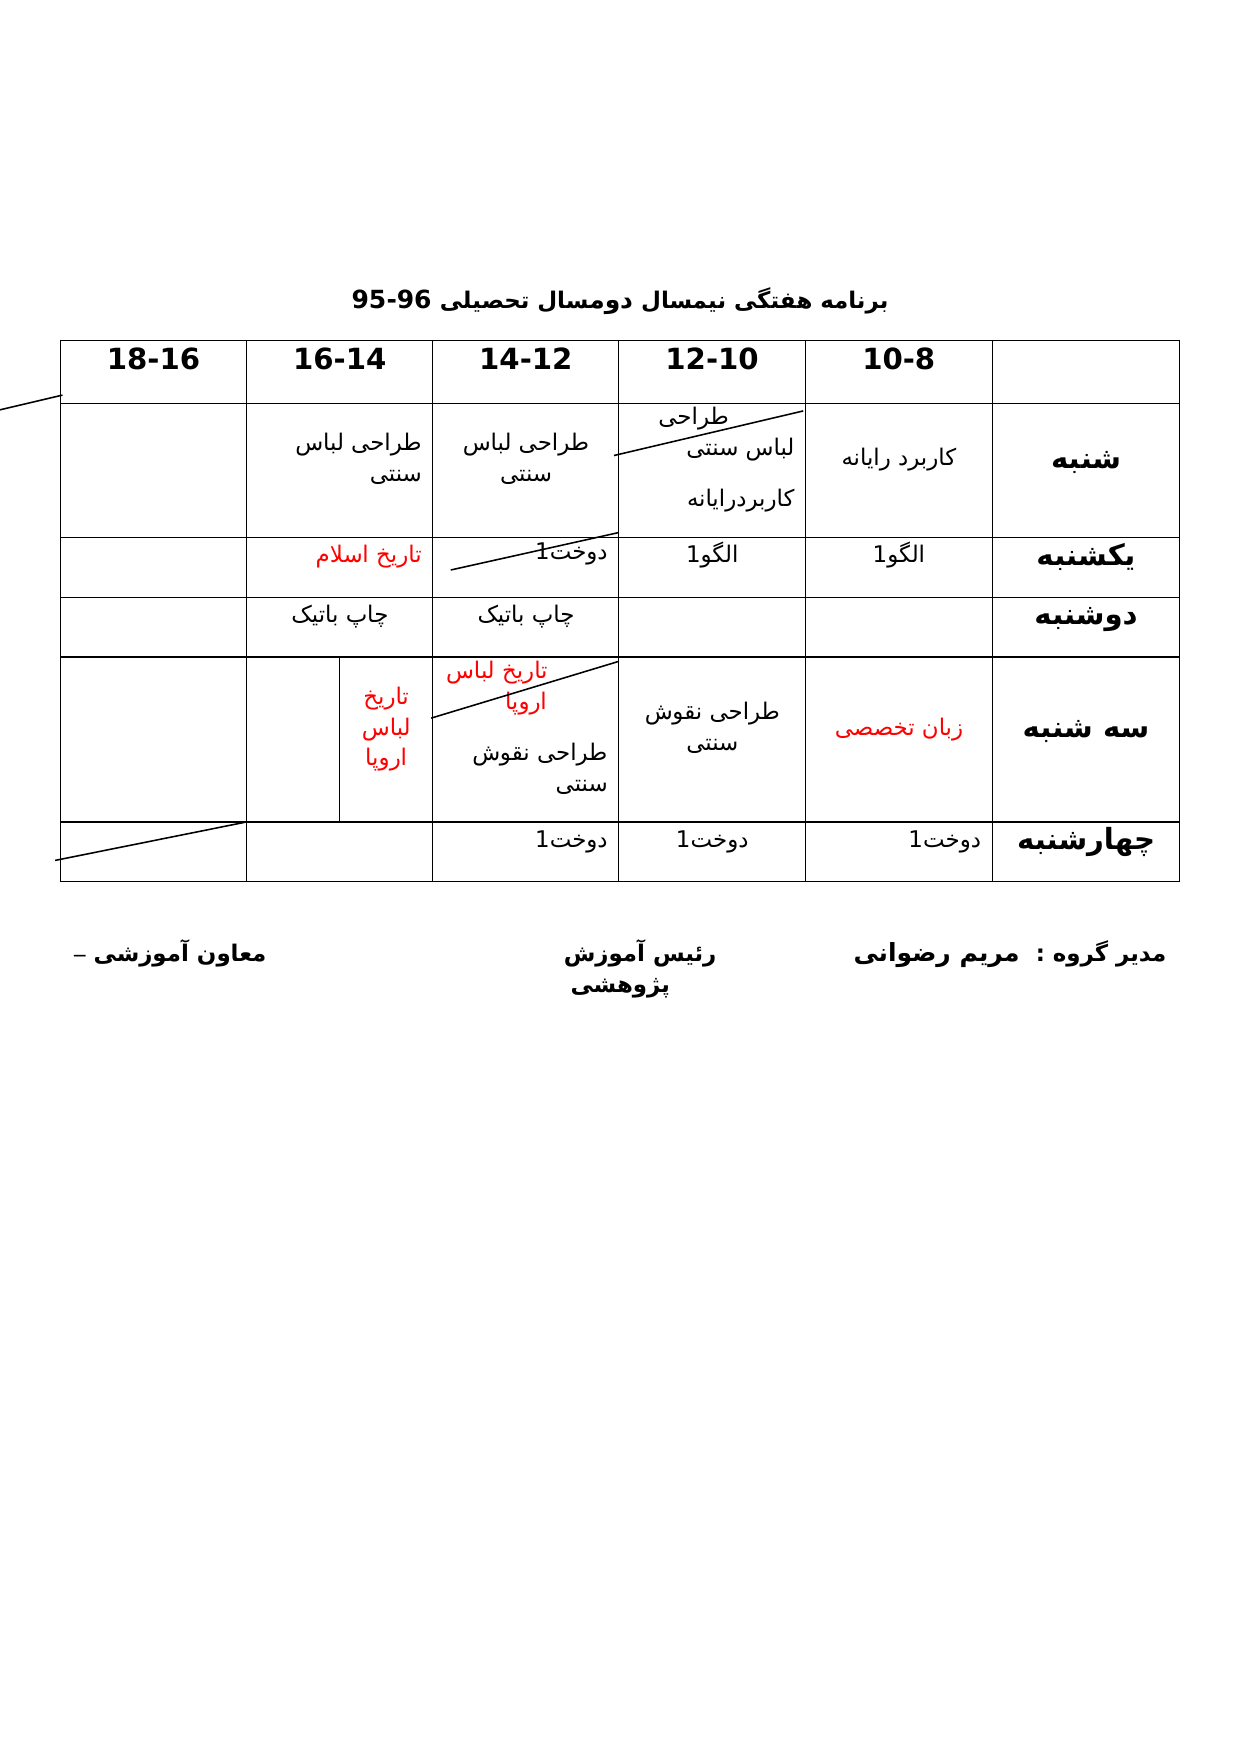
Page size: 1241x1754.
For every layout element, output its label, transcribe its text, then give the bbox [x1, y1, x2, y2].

table_cell کاربرد رایانه [806, 404, 992, 537]
text برنامه هفتگی نیمسال دومسال تحصیلی 96-95 [60, 286, 1180, 315]
table_header 16-14 [247, 341, 432, 402]
table_cell زبان تخصصی [806, 658, 992, 821]
table_cell تاریخ لباس اروپا طراحی نقوش سنتی [433, 663, 618, 821]
table_cell شنبه [993, 404, 1179, 537]
table_cell [61, 598, 246, 656]
table_header [993, 341, 1179, 402]
table_cell طراحی نقوش سنتی [619, 658, 805, 821]
table_cell [61, 538, 246, 597]
table_cell تاریخ لباس اروپا طراحی نقوش سنتی [433, 658, 618, 716]
table_cell طراحی لباس سنتی [247, 404, 432, 537]
table_cell دوخت1 [806, 823, 992, 881]
table_cell تاریخ لباس اروپا [340, 658, 432, 821]
table_cell یکشنبه [993, 538, 1179, 597]
table_cell دوخت1 [433, 538, 618, 597]
table_cell [619, 598, 805, 656]
table_header 18-16 [61, 341, 246, 402]
table_cell الگو1 [619, 538, 805, 597]
table_header 12-10 [619, 341, 805, 402]
table_cell تاریخ اسلام [247, 538, 432, 597]
table_cell طراحی لباس سنتی کاربردرایانه [619, 404, 805, 537]
table_cell طراحی لباس سنتی [433, 404, 618, 537]
table_cell سه شنبه [993, 658, 1179, 821]
table_cell چاپ باتیک [247, 598, 432, 656]
table_cell چهارشنبه [993, 823, 1179, 881]
table_cell [247, 823, 432, 881]
table_cell [61, 658, 246, 821]
table_header 10-8 [806, 341, 992, 402]
table_cell [806, 598, 992, 656]
text مدیر گروه : مریم رضوانی رئیس آموزش معاون آموزشی –پژوهشی [60, 938, 1180, 998]
table_cell [61, 404, 246, 537]
table_cell دوخت1 [433, 823, 618, 881]
table_cell [61, 823, 246, 881]
table_cell [247, 658, 339, 821]
table_cell چاپ باتیک [433, 598, 618, 656]
table_cell دوشنبه [993, 598, 1179, 656]
table_cell دوخت1 [619, 823, 805, 881]
table_cell الگو1 [806, 538, 992, 597]
table_header 14-12 [433, 341, 618, 402]
